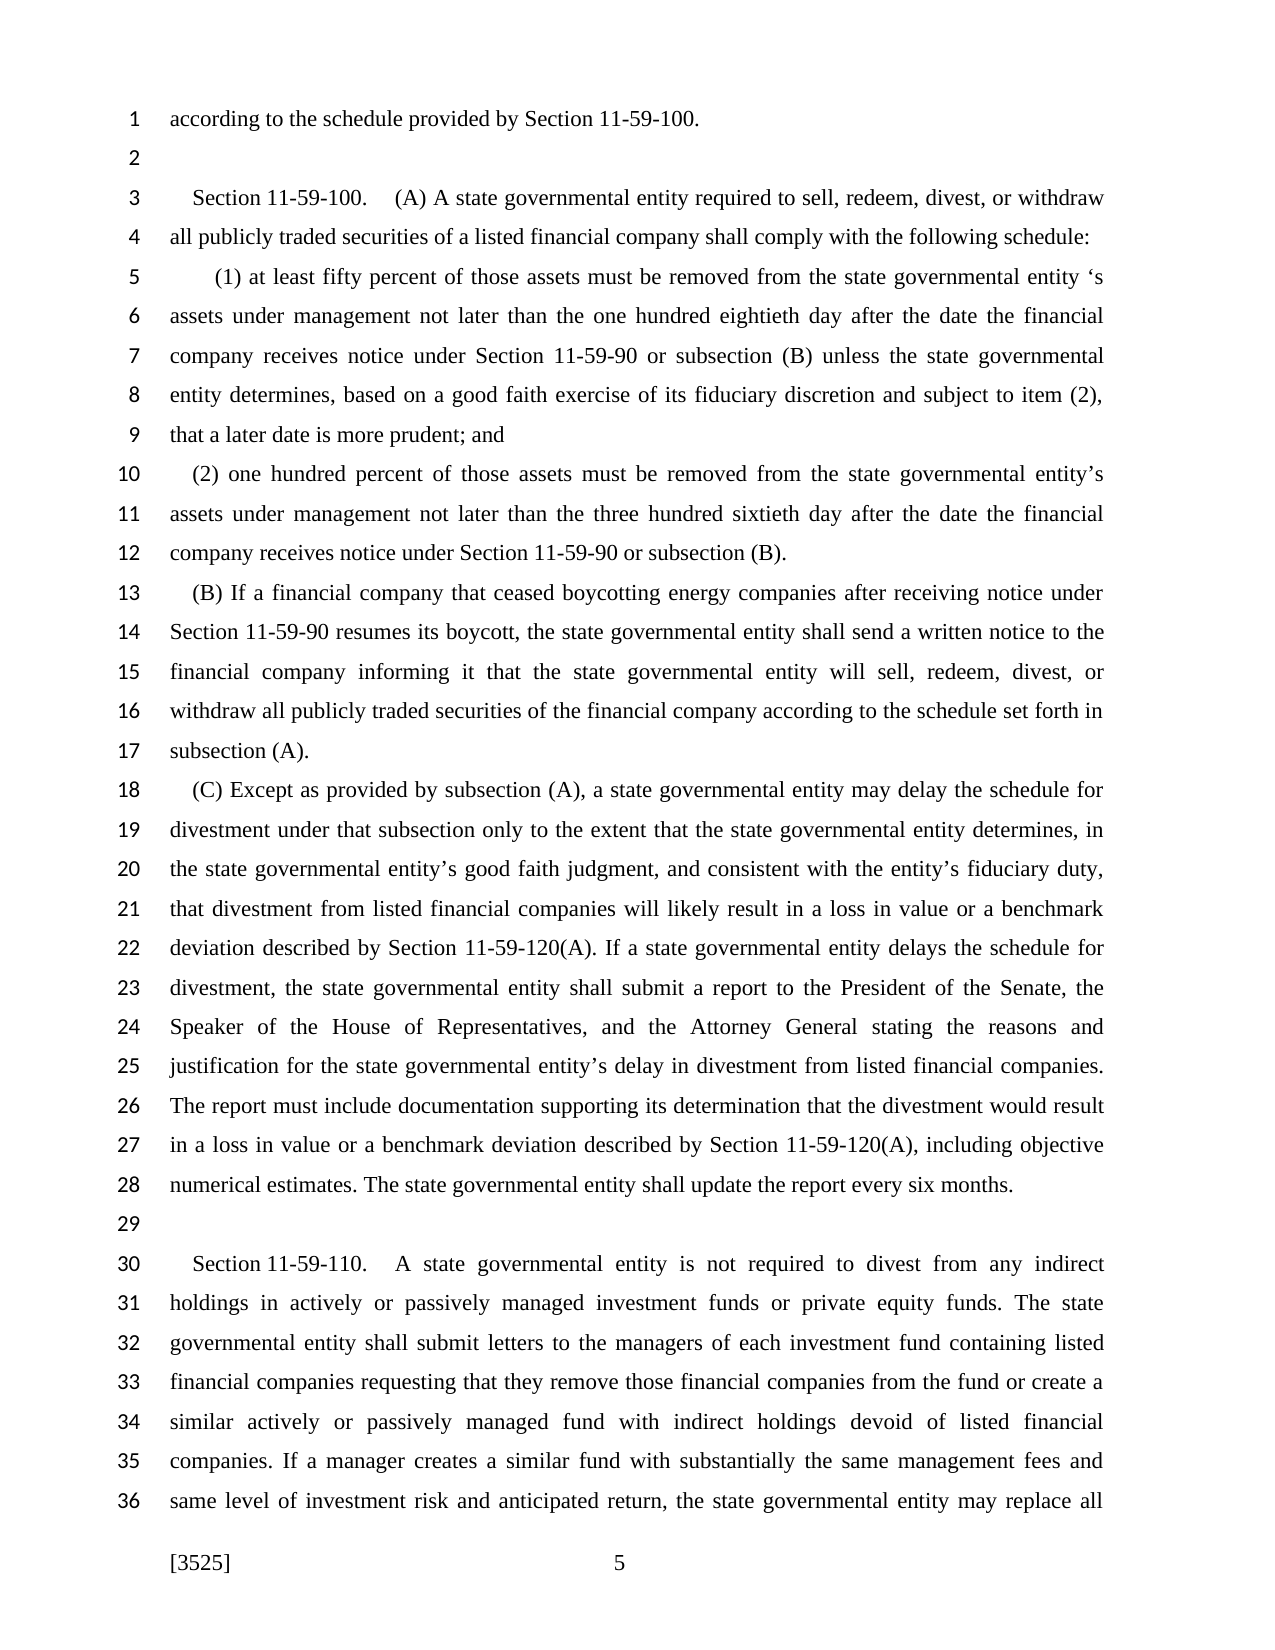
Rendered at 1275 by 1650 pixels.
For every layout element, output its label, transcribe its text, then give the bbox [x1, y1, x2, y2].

text (2) one hundred percent of those assets must be removed from the state governmental entity’s assets under management not later than the three hundred sixtieth day after the date the financial company receives notice under Section 11-59-90 or subsection (B). [169, 460, 1106, 566]
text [169, 1250, 1106, 1513]
text (C) Except as provided by subsection (A), a state governmental entity may delay the schedule for divestment under that subsection only to the extent that the state governmental entity determines, in the state governmental entity’s good faith judgment, and consistent with the entity’s fiduciary duty, that divestment from listed financial companies will likely result in a loss in value or a benchmark deviation described by Section 11-59-120(A). If a state governmental entity delays the schedule for divestment, the state governmental entity shall submit a report to the President of the Senate, the Speaker of the House of Representatives, and the Attorney General stating the reasons and justification for the state governmental entity’s delay in divestment from listed financial companies. The report must include documentation supporting its determination that the divestment would result in a loss in value or a benchmark deviation described by Section 11-59-120(A), including objective numerical estimates. The state governmental entity shall update the report every six months. [169, 776, 1106, 1197]
text Section 11-59-100. (A) A state governmental entity required to sell, redeem, divest, or withdraw all publicly traded securities of a listed financial company shall comply with the following schedule: [169, 184, 1106, 250]
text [169, 105, 1106, 131]
text (1) at least fifty percent of those assets must be removed from the state governmental entity ‘s assets under management not later than the one hundred eightieth day after the date the financial company receives notice under Section 11-59-90 or subsection (B) unless the state governmental entity determines, based on a good faith exercise of its fiduciary discretion and subject to item (2), that a later date is more prudent; and [169, 263, 1106, 447]
text (B) If a financial company that ceased boycotting energy companies after receiving notice under Section 11-59-90 resumes its boycott, the state governmental entity shall send a written notice to the financial company informing it that the state governmental entity will sell, redeem, divest, or withdraw all publicly traded securities of the financial company according to the schedule set forth in subsection (A). [169, 579, 1106, 763]
